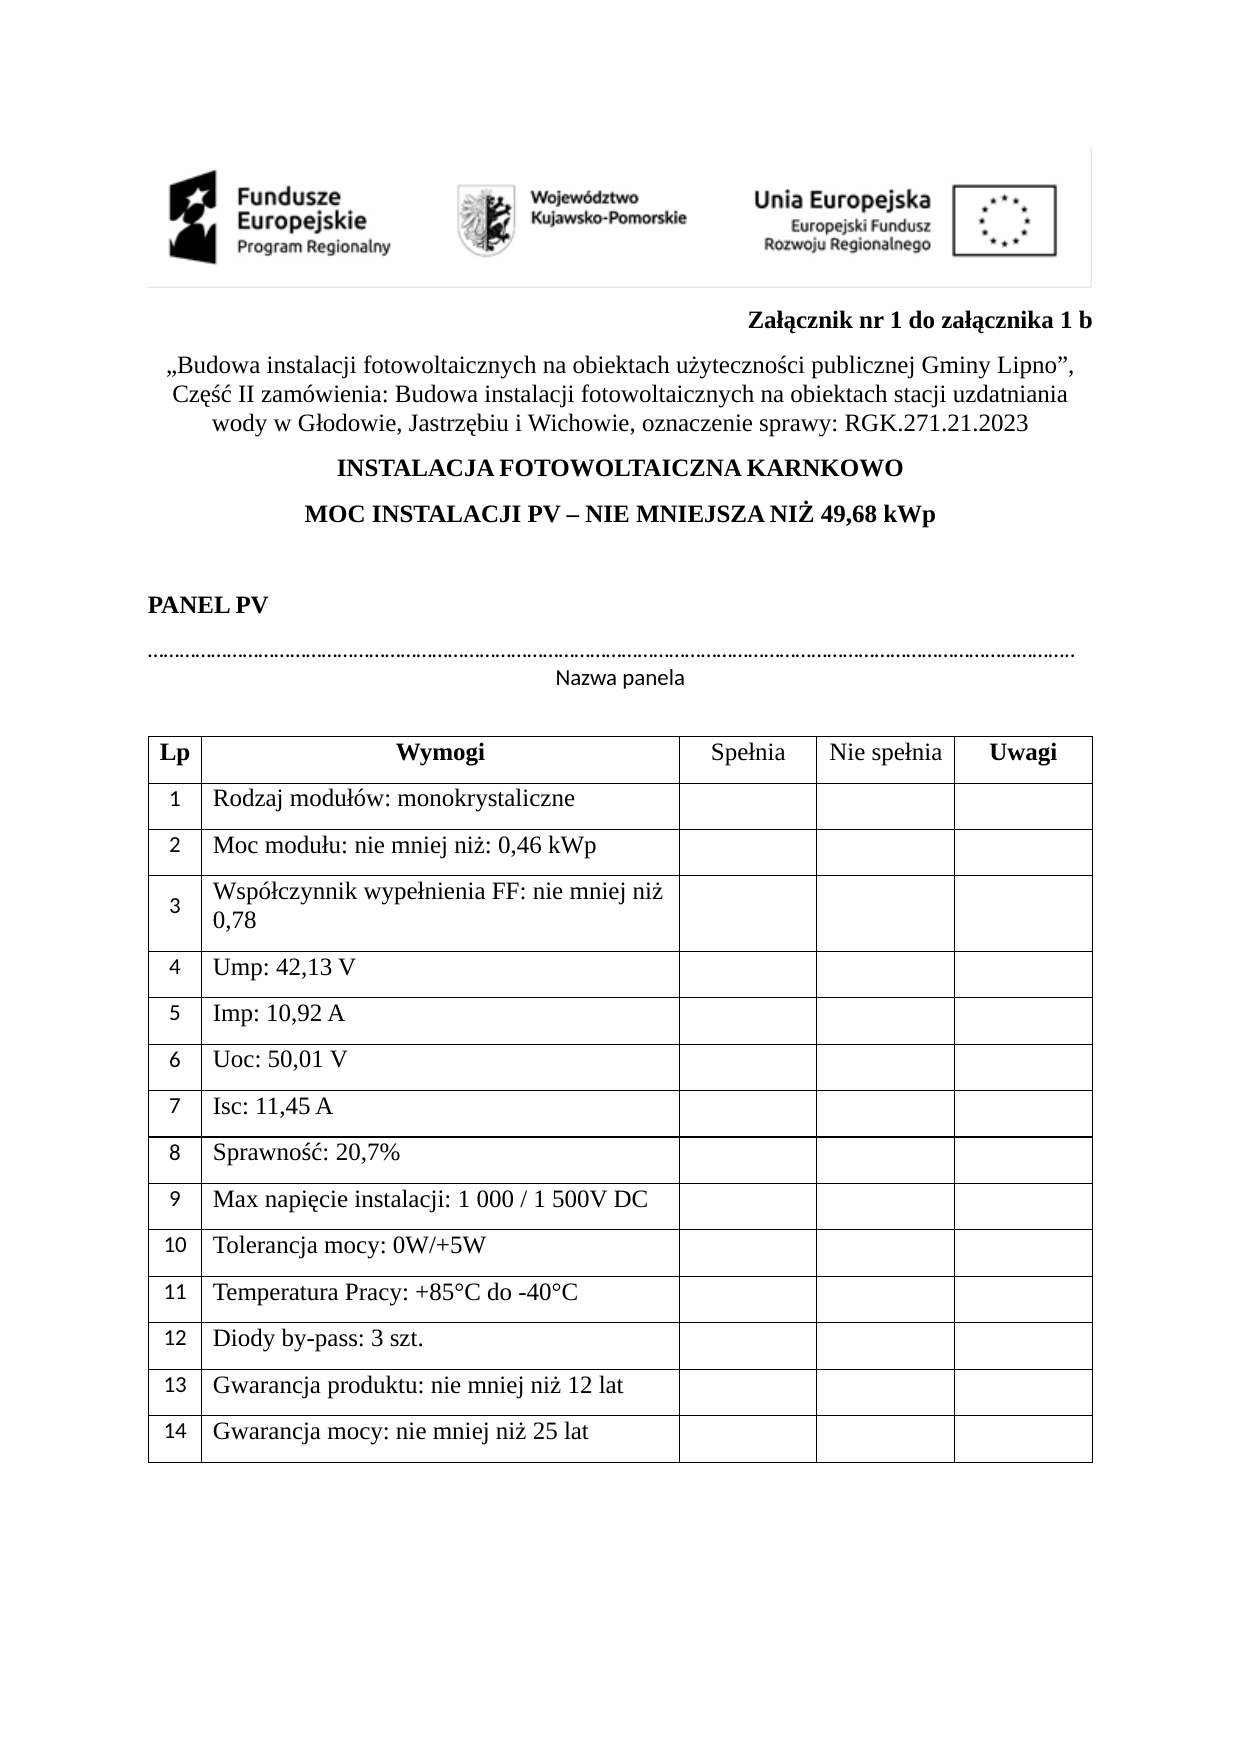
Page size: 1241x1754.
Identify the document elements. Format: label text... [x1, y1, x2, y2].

table_cell Max napięcie instalacji: 1 000 / 1 500V DC [202, 1184, 679, 1229]
table_cell 8 [149, 1138, 201, 1183]
text Załącznik nr 1 do załącznika 1 b [148, 305, 1092, 334]
table_cell [817, 876, 954, 951]
table_cell 7 [149, 1091, 201, 1136]
table_header Wymogi [202, 737, 679, 782]
table_cell [955, 830, 1092, 875]
table_cell Moc modułu: nie mniej niż: 0,46 kWp [202, 830, 679, 875]
table_cell [680, 1184, 816, 1229]
table_cell Współczynnik wypełnienia FF: nie mniej niż 0,78 [202, 876, 679, 951]
table_cell [955, 1138, 1092, 1183]
table_cell Temperatura Pracy: +85°C do -40°C [202, 1277, 679, 1322]
table_header Nie spełnia [817, 737, 954, 782]
table_cell 11 [149, 1277, 201, 1322]
table_cell [817, 952, 954, 997]
table_cell 4 [149, 952, 201, 997]
table_cell [955, 1416, 1092, 1462]
table_cell [680, 998, 816, 1043]
table_cell [955, 1277, 1092, 1322]
table_cell [680, 952, 816, 997]
table_cell [680, 876, 816, 951]
table_cell [680, 1045, 816, 1090]
table_cell [680, 1370, 816, 1415]
table_cell Ump: 42,13 V [202, 952, 679, 997]
table_cell [955, 1091, 1092, 1136]
table_header Spełnia [680, 737, 816, 782]
table_cell 2 [149, 830, 201, 875]
table_cell Gwarancja mocy: nie mniej niż 25 lat [202, 1416, 679, 1462]
table_header Lp [149, 737, 201, 782]
picture [147, 147, 1093, 289]
text PANEL PV [148, 590, 1092, 618]
table_cell [680, 1416, 816, 1462]
table_cell [817, 1230, 954, 1276]
table_cell [680, 1138, 816, 1183]
table_cell [955, 998, 1092, 1043]
table_cell [955, 1230, 1092, 1276]
table_cell Gwarancja produktu: nie mniej niż 12 lat [202, 1370, 679, 1415]
table_cell [955, 1323, 1092, 1369]
table_cell 6 [149, 1045, 201, 1090]
table_cell [955, 952, 1092, 997]
table_cell Sprawność: 20,7% [202, 1138, 679, 1183]
table_cell [817, 830, 954, 875]
table_cell 12 [149, 1323, 201, 1369]
text ………………………………………………………………………………………………………………………………………………………….. [148, 635, 1092, 663]
table_cell [817, 1370, 954, 1415]
table_cell [817, 784, 954, 829]
table_cell [817, 1184, 954, 1229]
table_cell [817, 1045, 954, 1090]
table_cell [817, 1323, 954, 1369]
table_cell 3 [149, 876, 201, 951]
table_cell 14 [149, 1416, 201, 1462]
table_cell 5 [149, 998, 201, 1043]
table_cell Tolerancja mocy: 0W/+5W [202, 1230, 679, 1276]
table_cell 1 [149, 784, 201, 829]
table_cell [817, 998, 954, 1043]
table_cell [955, 1370, 1092, 1415]
table_cell [955, 876, 1092, 951]
table_cell 10 [149, 1230, 201, 1276]
table_cell [680, 1277, 816, 1322]
table_cell [680, 1091, 816, 1136]
table_cell Diody by-pass: 3 szt. [202, 1323, 679, 1369]
table_cell Rodzaj modułów: monokrystaliczne [202, 784, 679, 829]
table_cell [817, 1277, 954, 1322]
table_header Uwagi [955, 737, 1092, 782]
table_cell [680, 1230, 816, 1276]
text INSTALACJA FOTOWOLTAICZNA KARNKOWO [148, 453, 1092, 482]
table_cell 9 [149, 1184, 201, 1229]
table_cell [955, 784, 1092, 829]
table_cell Imp: 10,92 A [202, 998, 679, 1043]
table_cell [680, 784, 816, 829]
table_cell Isc: 11,45 A [202, 1091, 679, 1136]
text MOC INSTALACJI PV – NIE MNIEJSZA NIŻ 49,68 kWp [148, 499, 1092, 528]
table_cell Uoc: 50,01 V [202, 1045, 679, 1090]
table_cell [680, 1323, 816, 1369]
table_cell [817, 1091, 954, 1136]
table_cell [955, 1184, 1092, 1229]
table_cell [817, 1416, 954, 1462]
text „Budowa instalacji fotowoltaicznych na obiektach użyteczności publicznej Gminy Lipno”, Część II zamówienia: Budowa instalacji fotowoltaicznych na obiektach stacji uzdatniania wody w Głodowie, Jastrzębiu i Wichowie, oznaczenie sprawy: RGK.271.21.2023 [148, 351, 1092, 437]
table_cell 13 [149, 1370, 201, 1415]
table_cell [955, 1045, 1092, 1090]
text Nazwa panela [148, 663, 1092, 691]
table_cell [817, 1138, 954, 1183]
table_cell [680, 830, 816, 875]
